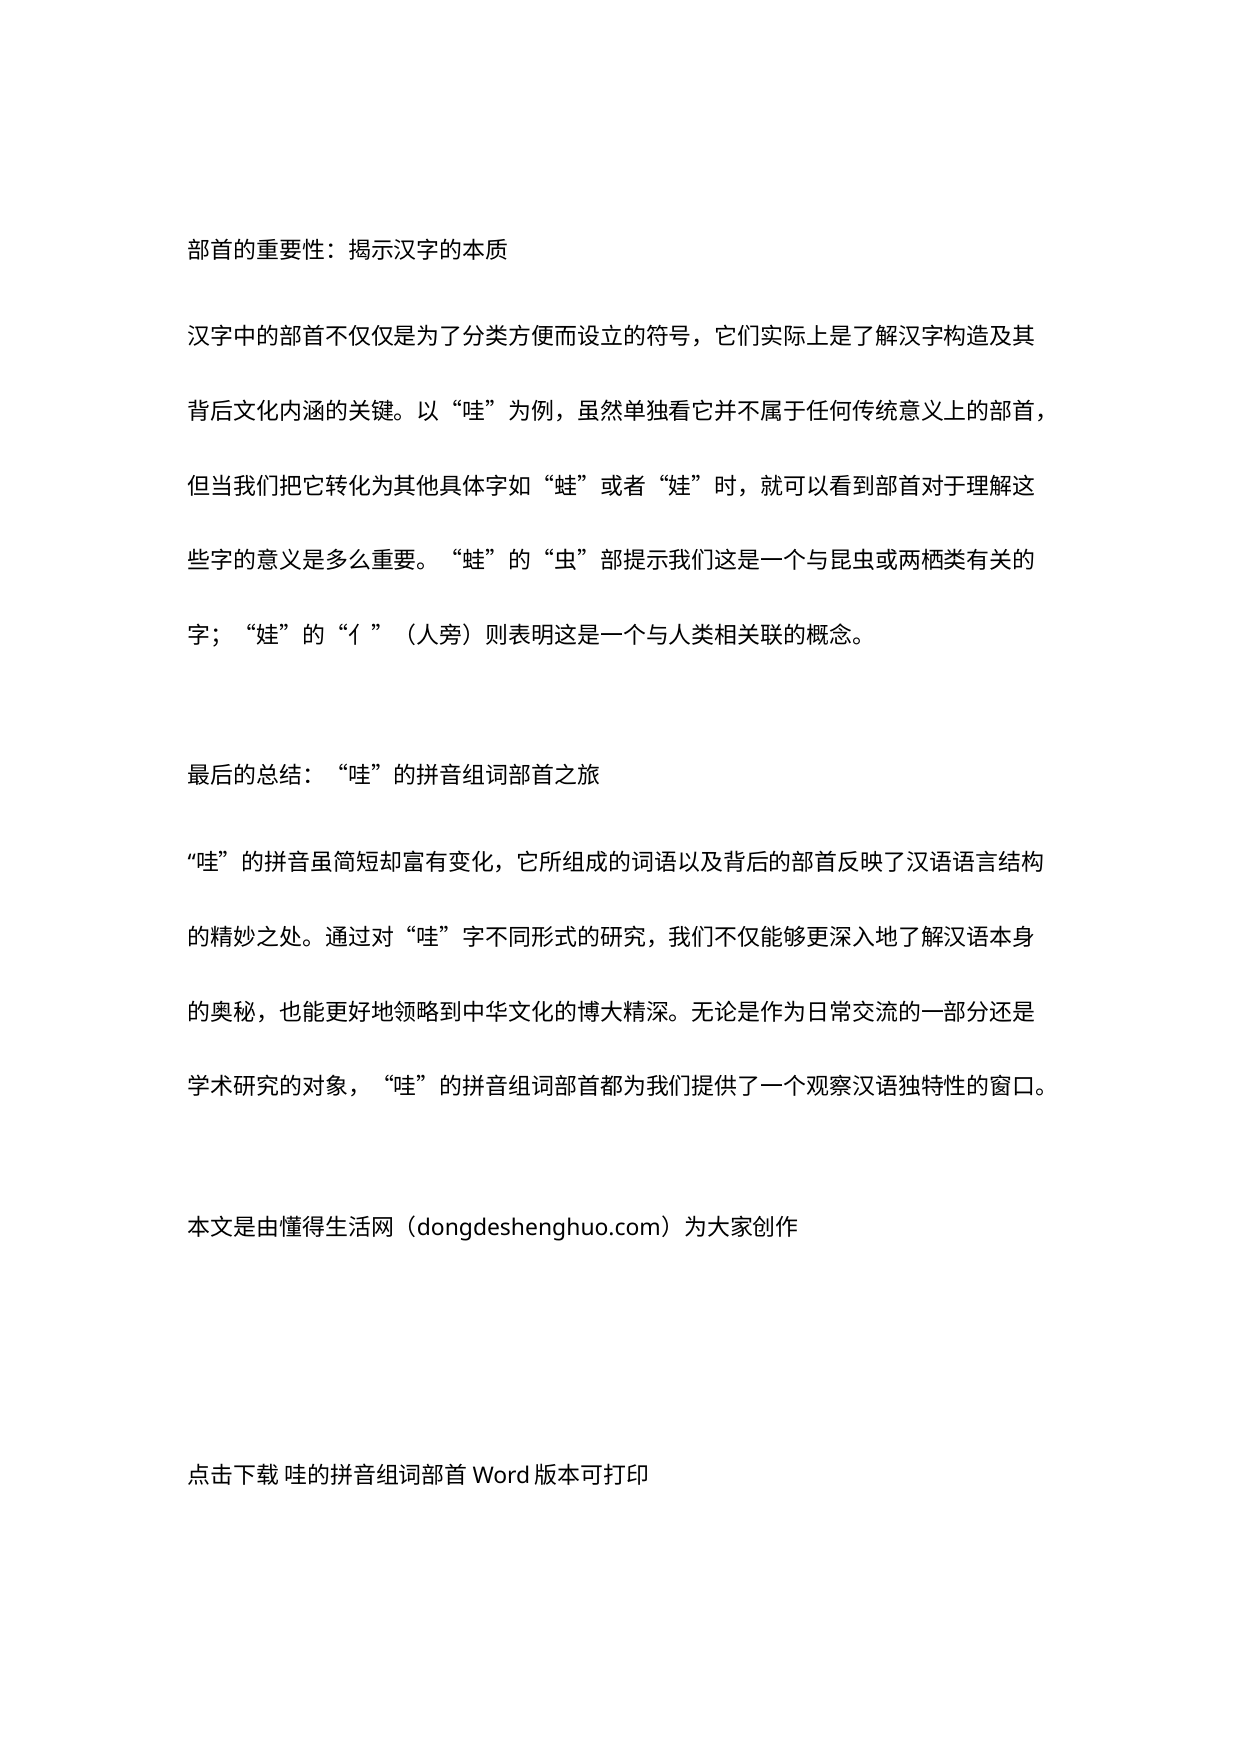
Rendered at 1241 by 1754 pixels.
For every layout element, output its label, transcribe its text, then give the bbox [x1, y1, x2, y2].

text 本文是由懂得生活网（dongdeshenghuo.com）为大家创作 [187, 1193, 1053, 1258]
text 点击下载 哇的拼音组词部首Word版本可打印 [187, 1441, 1053, 1506]
text 汉字中的部首不仅仅是为了分类方便而设立的符号，它们实际上是了解汉字构造及其背后文化内涵的关键。以“哇”为例，虽然单独看它并不属于任何传统意义上的部首，但当我们把它转化为其他具体字如“蛙”或者“娃”时，就可以看到部首对于理解这些字的意义是多么重要。“蛙”的“虫”部提示我们这是一个与昆虫或两栖类有关的字；“娃”的“亻”（人旁）则表明这是一个与人类相关联的概念。 [187, 302, 1053, 666]
text “哇”的拼音虽简短却富有变化，它所组成的词语以及背后的部首反映了汉语语言结构的精妙之处。通过对“哇”字不同形式的研究，我们不仅能够更深入地了解汉语本身的奥秘，也能更好地领略到中华文化的博大精深。无论是作为日常交流的一部分还是学术研究的对象，“哇”的拼音组词部首都为我们提供了一个观察汉语独特性的窗口。 [187, 828, 1053, 1117]
text 最后的总结：“哇”的拼音组词部首之旅 [187, 742, 1053, 807]
text 部首的重要性：揭示汉字的本质 [187, 216, 1053, 281]
